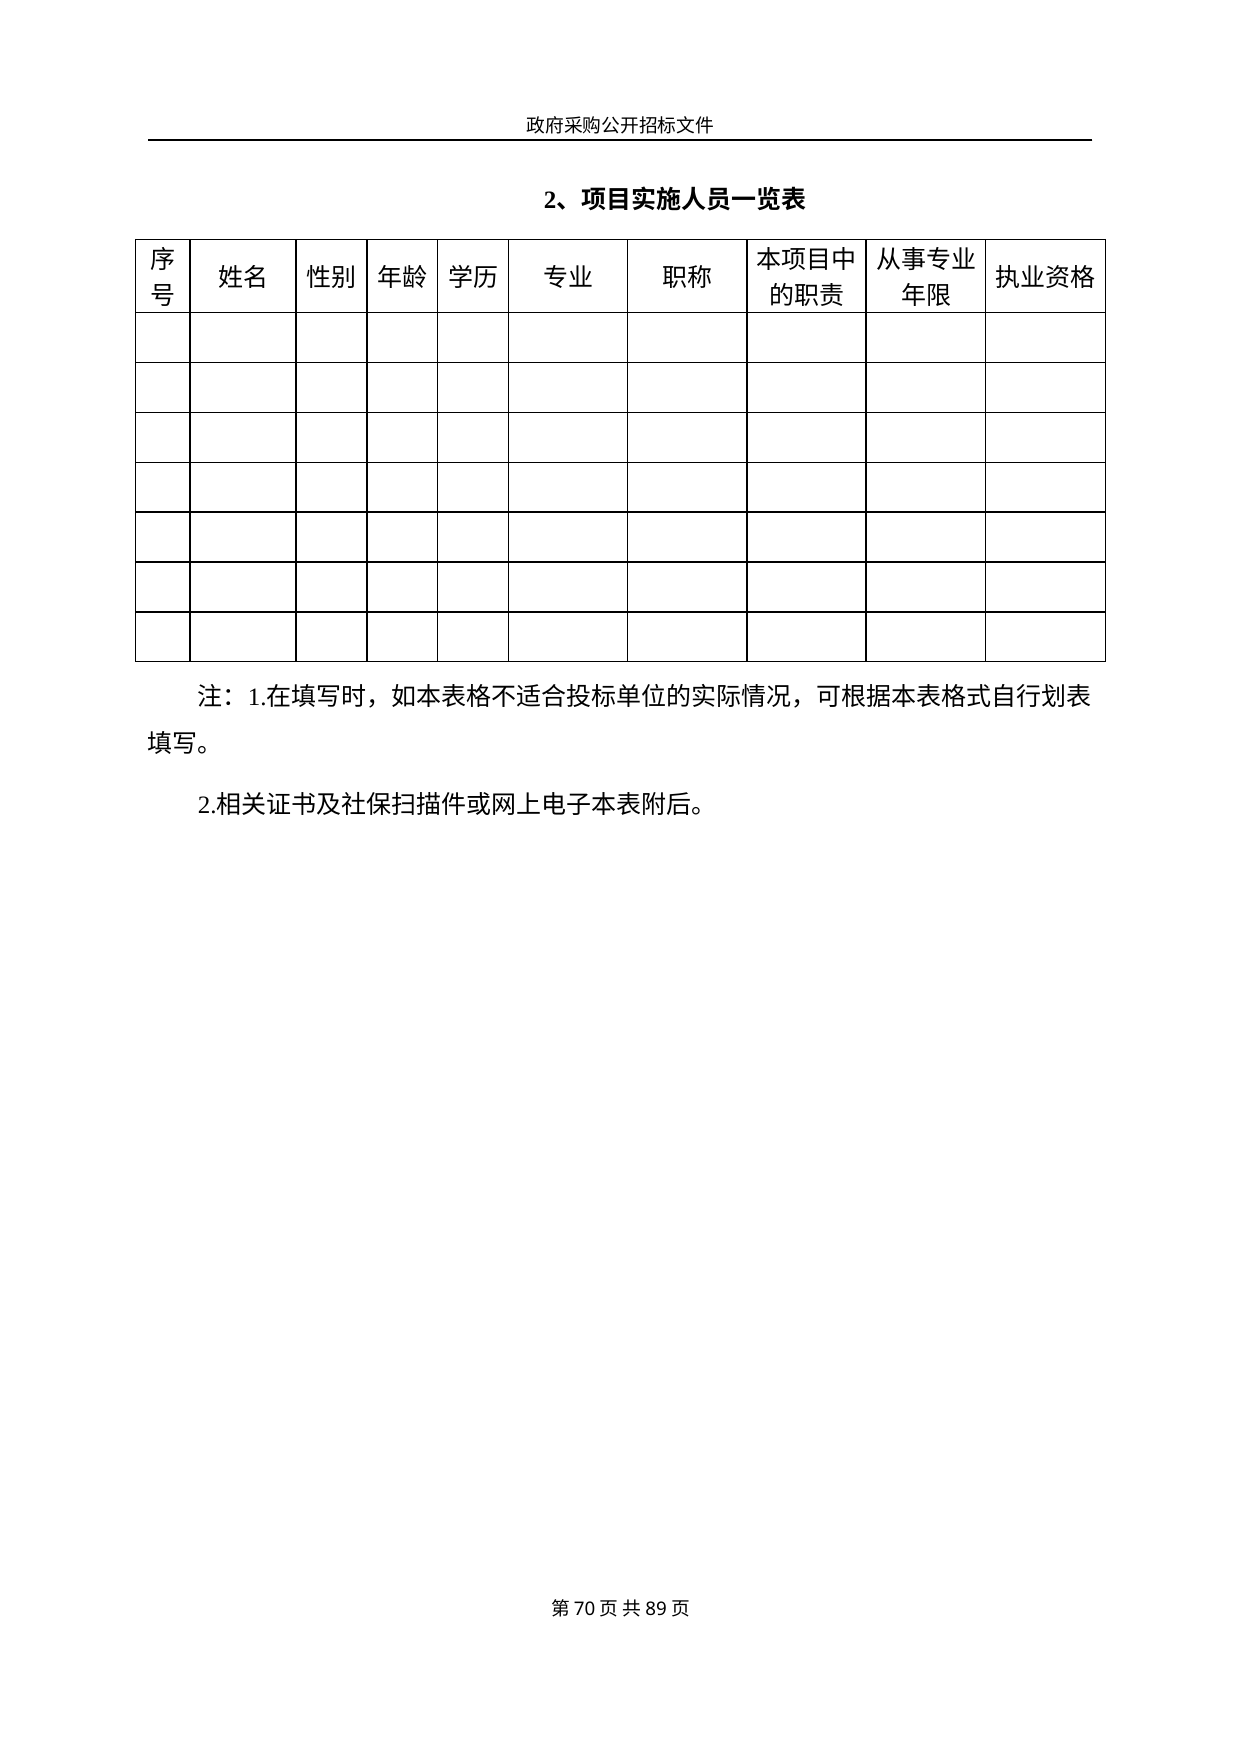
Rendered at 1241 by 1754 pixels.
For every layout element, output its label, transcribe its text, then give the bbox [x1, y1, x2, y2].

table_cell [438, 413, 508, 461]
table_cell [297, 563, 366, 611]
table_cell [748, 313, 865, 362]
list 2.相关证书及社保扫描件或网上电子本表附后。 [148, 775, 1092, 823]
table_header 年龄 [368, 240, 437, 312]
table_header 性别 [297, 240, 366, 312]
table_cell [628, 363, 746, 411]
table_cell [867, 513, 985, 561]
list 注：1.在填写时，如本表格不适合投标单位的实际情况，可根据本表格式自行划表填写。 [148, 667, 1092, 762]
table_cell [136, 563, 189, 611]
table_cell [748, 363, 865, 411]
table_cell [368, 613, 437, 661]
table_cell [368, 313, 437, 362]
table_cell [748, 413, 865, 461]
table_cell [191, 613, 295, 661]
table_cell [368, 563, 437, 611]
table_cell [191, 313, 295, 362]
table_cell [136, 463, 189, 511]
table_cell [297, 363, 366, 411]
table_cell [191, 413, 295, 461]
table_cell [191, 463, 295, 511]
table_header 学历 [438, 240, 508, 312]
table_header 序号 [136, 240, 189, 312]
table_cell [628, 563, 746, 611]
list 2、项目实施人员一览表 [257, 179, 1092, 215]
table_cell [191, 563, 295, 611]
table_cell [986, 563, 1105, 611]
table_cell [438, 513, 508, 561]
table_cell [628, 413, 746, 461]
table_cell [748, 463, 865, 511]
table_cell [509, 363, 627, 411]
table_cell [297, 463, 366, 511]
table_cell [297, 513, 366, 561]
table_cell [136, 513, 189, 561]
table_cell [509, 413, 627, 461]
table_cell [509, 463, 627, 511]
table_cell [509, 313, 627, 362]
table_cell [628, 613, 746, 661]
table_cell [368, 513, 437, 561]
table_cell [867, 313, 985, 362]
table_header 职称 [628, 240, 746, 312]
table_cell [867, 563, 985, 611]
table_cell [438, 463, 508, 511]
table_cell [509, 513, 627, 561]
table_cell [867, 363, 985, 411]
table_cell [191, 363, 295, 411]
table_cell [509, 563, 627, 611]
table_header 执业资格 [986, 240, 1105, 312]
table_cell [136, 413, 189, 461]
table_cell [867, 613, 985, 661]
table_cell [867, 413, 985, 461]
table_cell [628, 513, 746, 561]
table_cell [191, 513, 295, 561]
table_cell [368, 463, 437, 511]
table_cell [748, 563, 865, 611]
table_cell [986, 613, 1105, 661]
table_cell [748, 613, 865, 661]
table_cell [986, 363, 1105, 411]
table_cell [297, 613, 366, 661]
table_cell [986, 513, 1105, 561]
table_cell [867, 463, 985, 511]
table_cell [297, 313, 366, 362]
table_cell [509, 613, 627, 661]
table_cell [136, 613, 189, 661]
table_cell [628, 313, 746, 362]
table_header 本项目中的职责 [748, 240, 865, 312]
table_header 从事专业年限 [867, 240, 985, 312]
table_cell [438, 313, 508, 362]
table_cell [297, 413, 366, 461]
table_cell [748, 513, 865, 561]
table_cell [986, 463, 1105, 511]
table_cell [438, 613, 508, 661]
table_cell [368, 363, 437, 411]
table_cell [986, 313, 1105, 362]
table_cell [986, 413, 1105, 461]
table_cell [136, 363, 189, 411]
table_cell [628, 463, 746, 511]
table_cell [368, 413, 437, 461]
table_cell [438, 563, 508, 611]
table_cell [438, 363, 508, 411]
table_header 专业 [509, 240, 627, 312]
table_header 姓名 [191, 240, 295, 312]
table_cell [136, 313, 189, 362]
